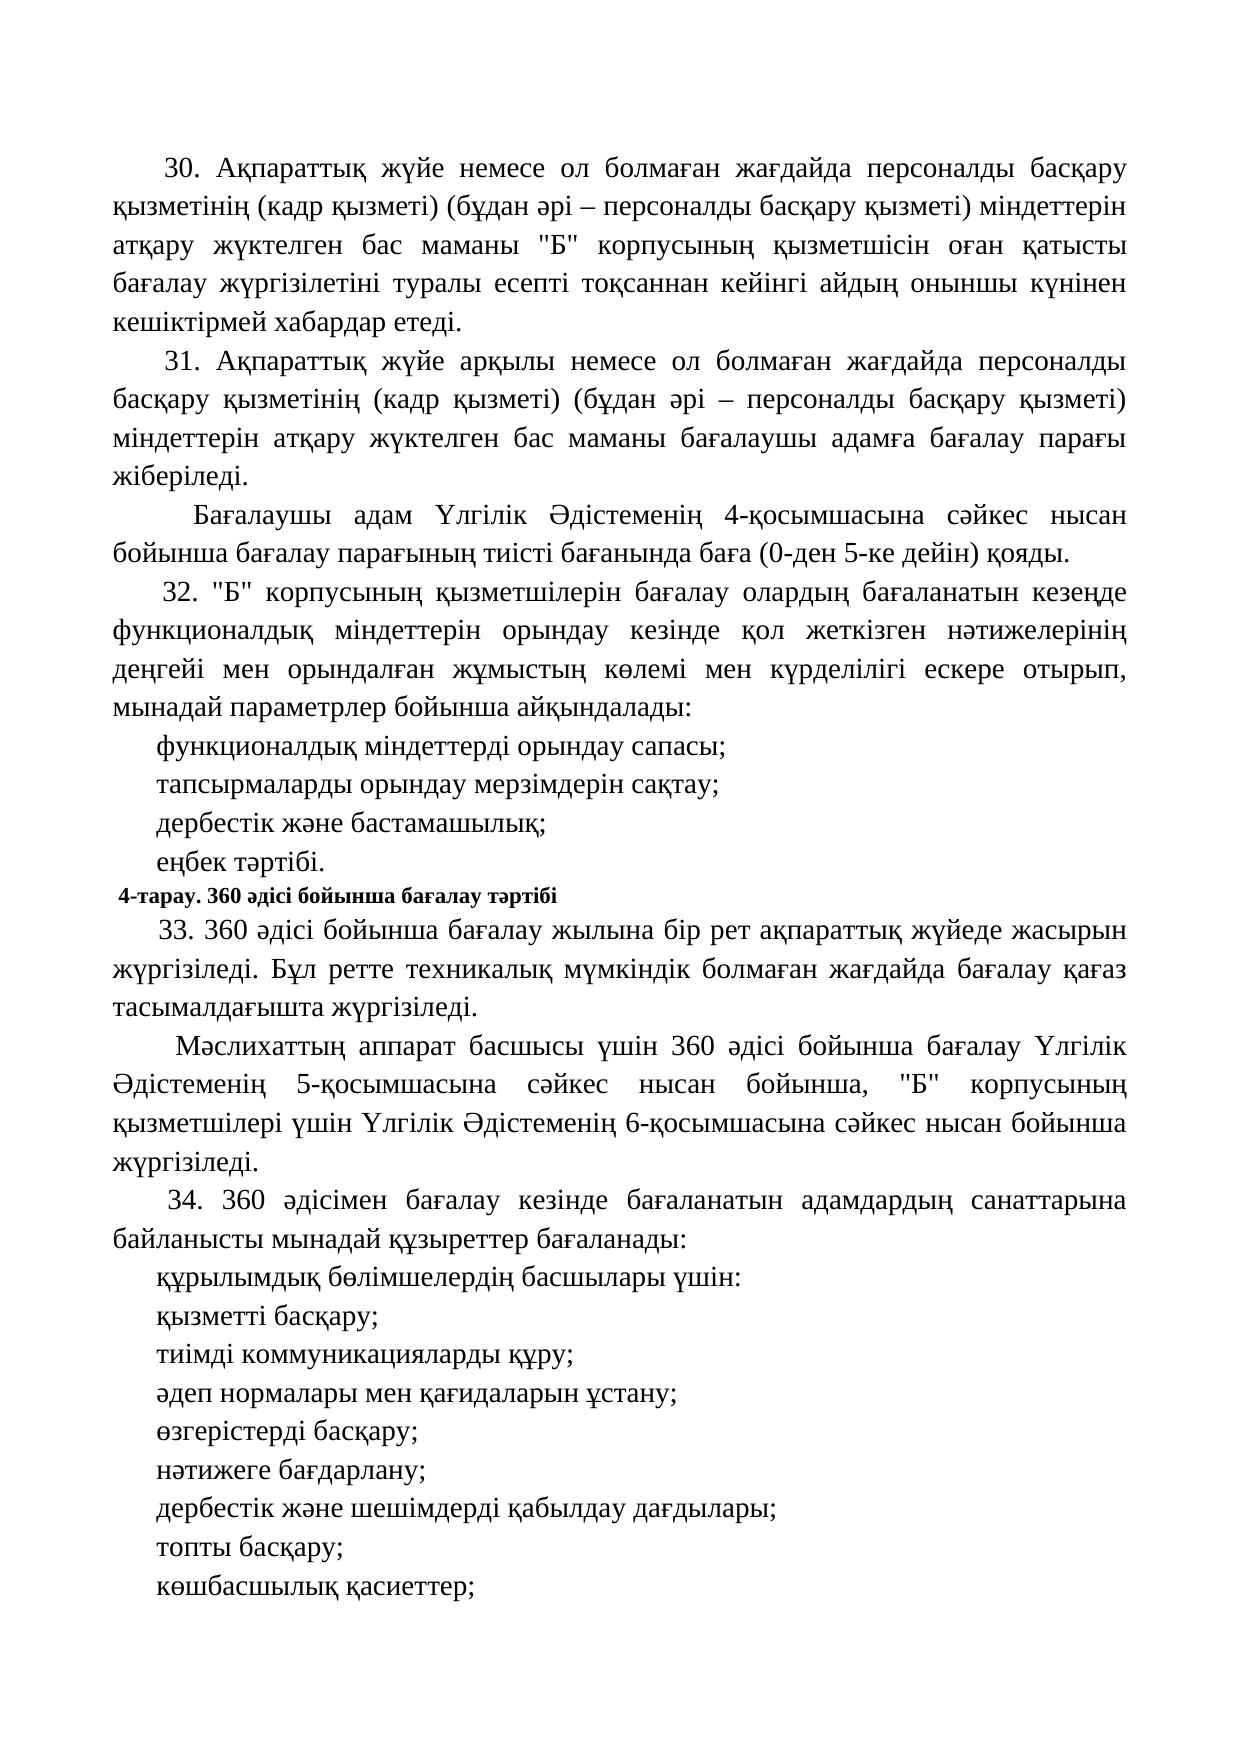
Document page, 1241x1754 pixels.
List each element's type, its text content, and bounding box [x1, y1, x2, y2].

text 34. 360 әдісімен бағалау кезінде бағаланатын адамдардың санаттарына байланысты мынадай құзыреттер бағаланады: [112, 1182, 1128, 1254]
text дербестік және бастамашылық; [112, 805, 1128, 839]
text еңбек тәртібі. [112, 844, 1128, 877]
text құрылымдық бөлімшелердің басшылары үшін: [112, 1259, 1128, 1293]
text дербестік және шешімдерді қабылдау дағдылары; [112, 1491, 1128, 1524]
text топты басқару; [112, 1529, 1128, 1563]
text 31. Ақпараттық жүйе арқылы немесе ол болмаған жағдайда персоналды басқару қызметінің (кадр қызметі) (бұдан әрі – персоналды басқару қызметі) міндеттерін атқару жүктелген бас маманы бағалаушы адамға бағалау парағы жіберіледі. [112, 343, 1128, 492]
text 4-тарау. 360 әдісі бойынша бағалау тәртібі [112, 882, 1128, 909]
text әдеп нормалары мен қағидаларын ұстану; [112, 1375, 1128, 1408]
text Бағалаушы адам Үлгілік Әдістеменің 4-қосымшасына сәйкес нысан бойынша бағалау парағының тиісті бағанында баға (0-ден 5-ке дейін) қояды. [112, 497, 1128, 569]
text тапсырмаларды орындау мерзімдерін сақтау; [112, 767, 1128, 800]
text тиімді коммуникацияларды құру; [112, 1336, 1128, 1370]
text 32. "Б" корпусының қызметшілерін бағалау олардың бағаланатын кезеңде функционалдық міндеттерін орындау кезінде қол жеткізген нәтижелерінің деңгейі мен орындалған жұмыстың көлемі мен күрделілігі ескере отырып, мынадай параметрлер бойынша айқындалады: [112, 574, 1128, 723]
text қызметті басқару; [112, 1298, 1128, 1331]
text көшбасшылық қасиеттер; [112, 1568, 1128, 1601]
text өзгерістерді басқару; [112, 1413, 1128, 1447]
text 30. Ақпараттық жүйе немесе ол болмаған жағдайда персоналды басқару қызметінің (кадр қызметі) (бұдан әрі – персоналды басқару қызметі) міндеттерін атқару жүктелген бас маманы "Б" корпусының қызметшісін оған қатысты бағалау жүргізілетіні туралы есепті тоқсаннан кейінгі айдың оныншы күнінен кешіктірмей хабардар етеді. [112, 150, 1128, 338]
text 33. 360 әдісі бойынша бағалау жылына бір рет ақпараттық жүйеде жасырын жүргізіледі. Бұл ретте техникалық мүмкіндік болмаған жағдайда бағалау қағаз тасымалдағышта жүргізіледі. [112, 912, 1128, 1023]
text функционалдық міндеттерді орындау сапасы; [112, 728, 1128, 762]
text Мәслихаттың аппарат басшысы үшін 360 әдісі бойынша бағалау Үлгілік Әдістеменің 5-қосымшасына сәйкес нысан бойынша, "Б" корпусының қызметшілері үшін Үлгілік Әдістеменің 6-қосымшасына сәйкес нысан бойынша жүргізіледі. [112, 1028, 1128, 1177]
text нәтижеге бағдарлану; [112, 1452, 1128, 1486]
